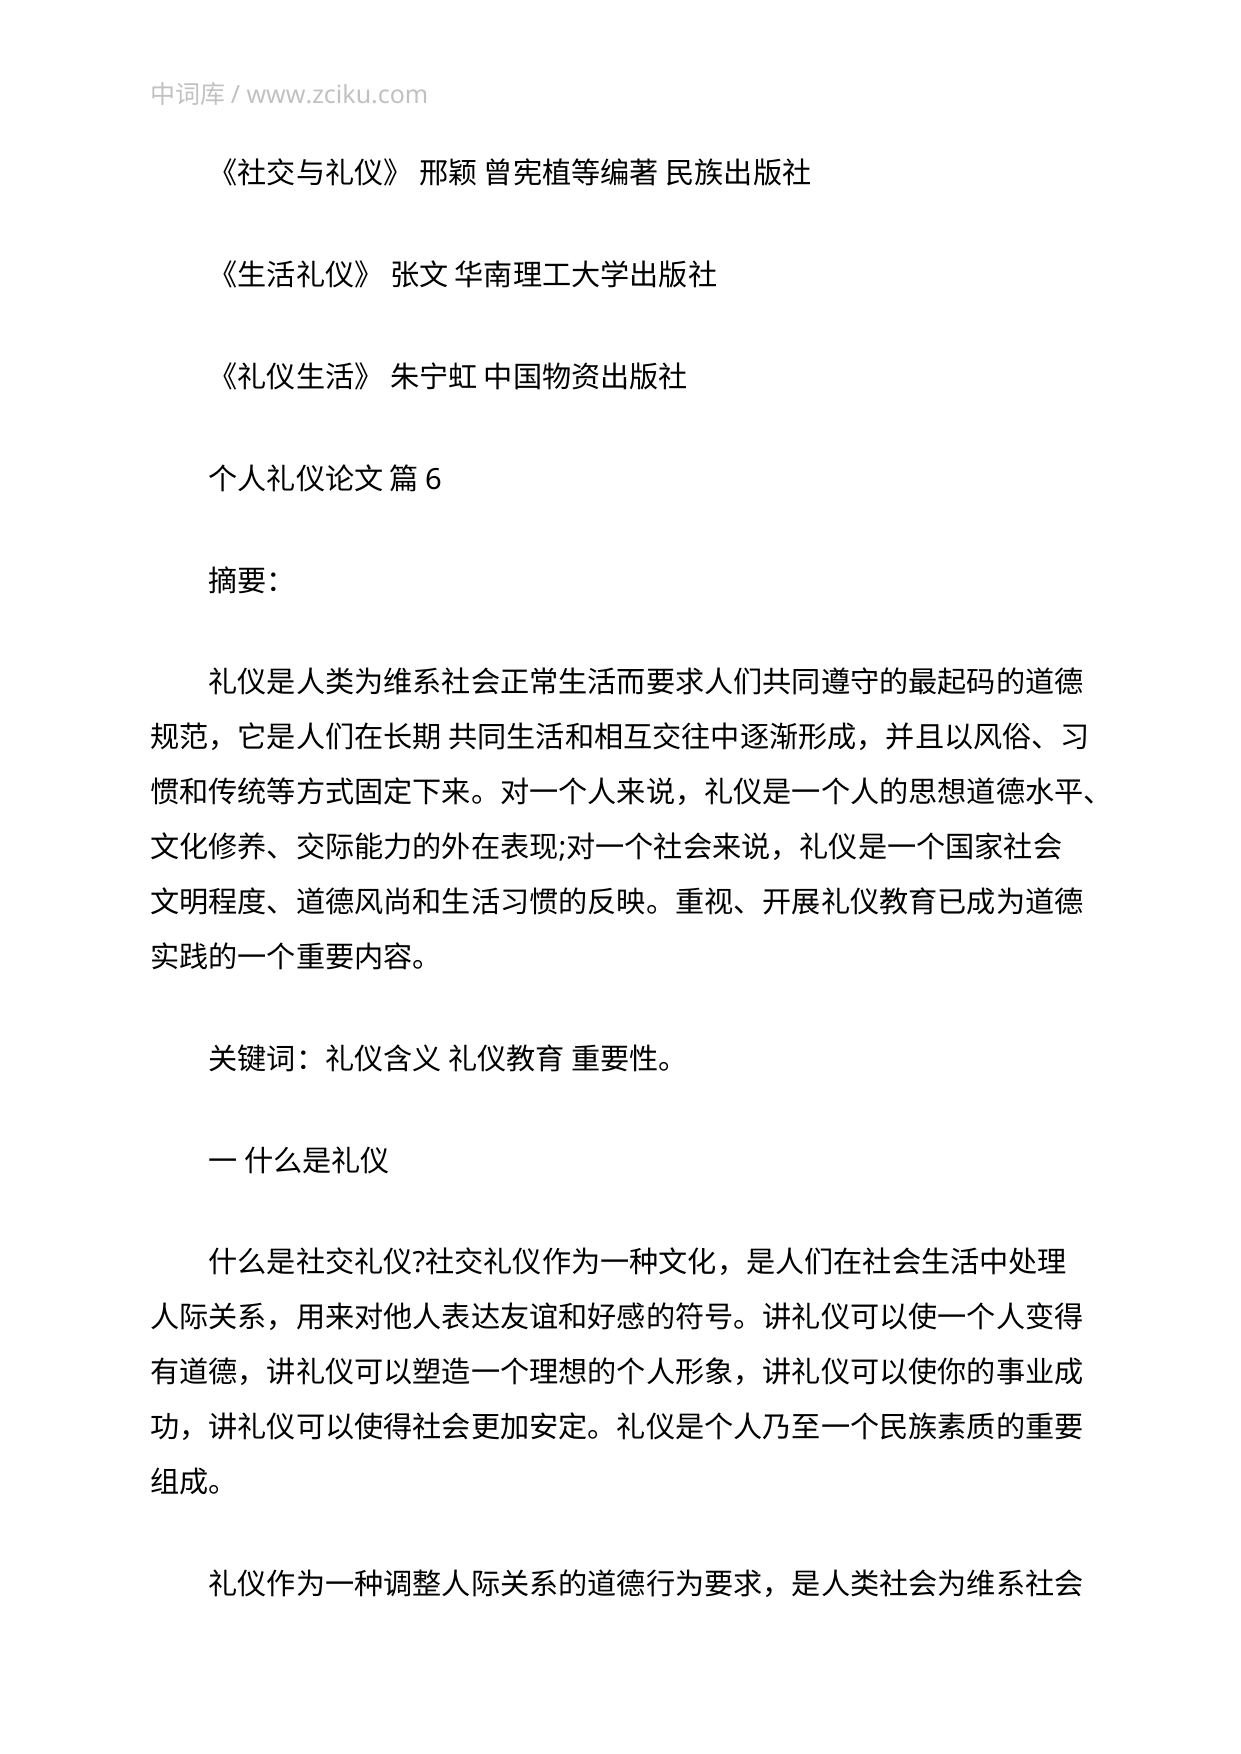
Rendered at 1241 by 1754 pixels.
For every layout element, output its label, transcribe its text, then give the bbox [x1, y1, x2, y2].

text 《礼仪生活》 朱宁虹 中国物资出版社 [150, 353, 1090, 396]
text 关键词：礼仪含义 礼仪教育 重要性。 [150, 1035, 1090, 1078]
text 什么是社交礼仪?社交礼仪作为一种文化，是人们在社会生活中处理人际关系，用来对他人表达友谊和好感的符号。讲礼仪可以使一个人变得有道德，讲礼仪可以塑造一个理想的个人形象，讲礼仪可以使你的事业成功，讲礼仪可以使得社会更加安定。礼仪是个人乃至一个民族素质的重要组成。 [150, 1239, 1090, 1501]
text 个人礼仪论文 篇6 [150, 455, 1090, 498]
text 摘要： [150, 557, 1090, 599]
text 《生活礼仪》 张文 华南理工大学出版社 [150, 252, 1090, 294]
text 一 什么是礼仪 [150, 1137, 1090, 1179]
text 《社交与礼仪》 邢颖 曾宪植等编著 民族出版社 [150, 150, 1090, 192]
text 礼仪是人类为维系社会正常生活而要求人们共同遵守的最起码的道德规范，它是人们在长期 共同生活和相互交往中逐渐形成，并且以风俗、习惯和传统等方式固定下来。对一个人来说，礼仪是一个人的思想道德水平、文化修养、交际能力的外在表现;对一个社会来说，礼仪是一个国家社会文明程度、道德风尚和生活习惯的反映。重视、开展礼仪教育已成为道德实践的一个重要内容。 [150, 659, 1090, 976]
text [150, 1560, 1090, 1603]
